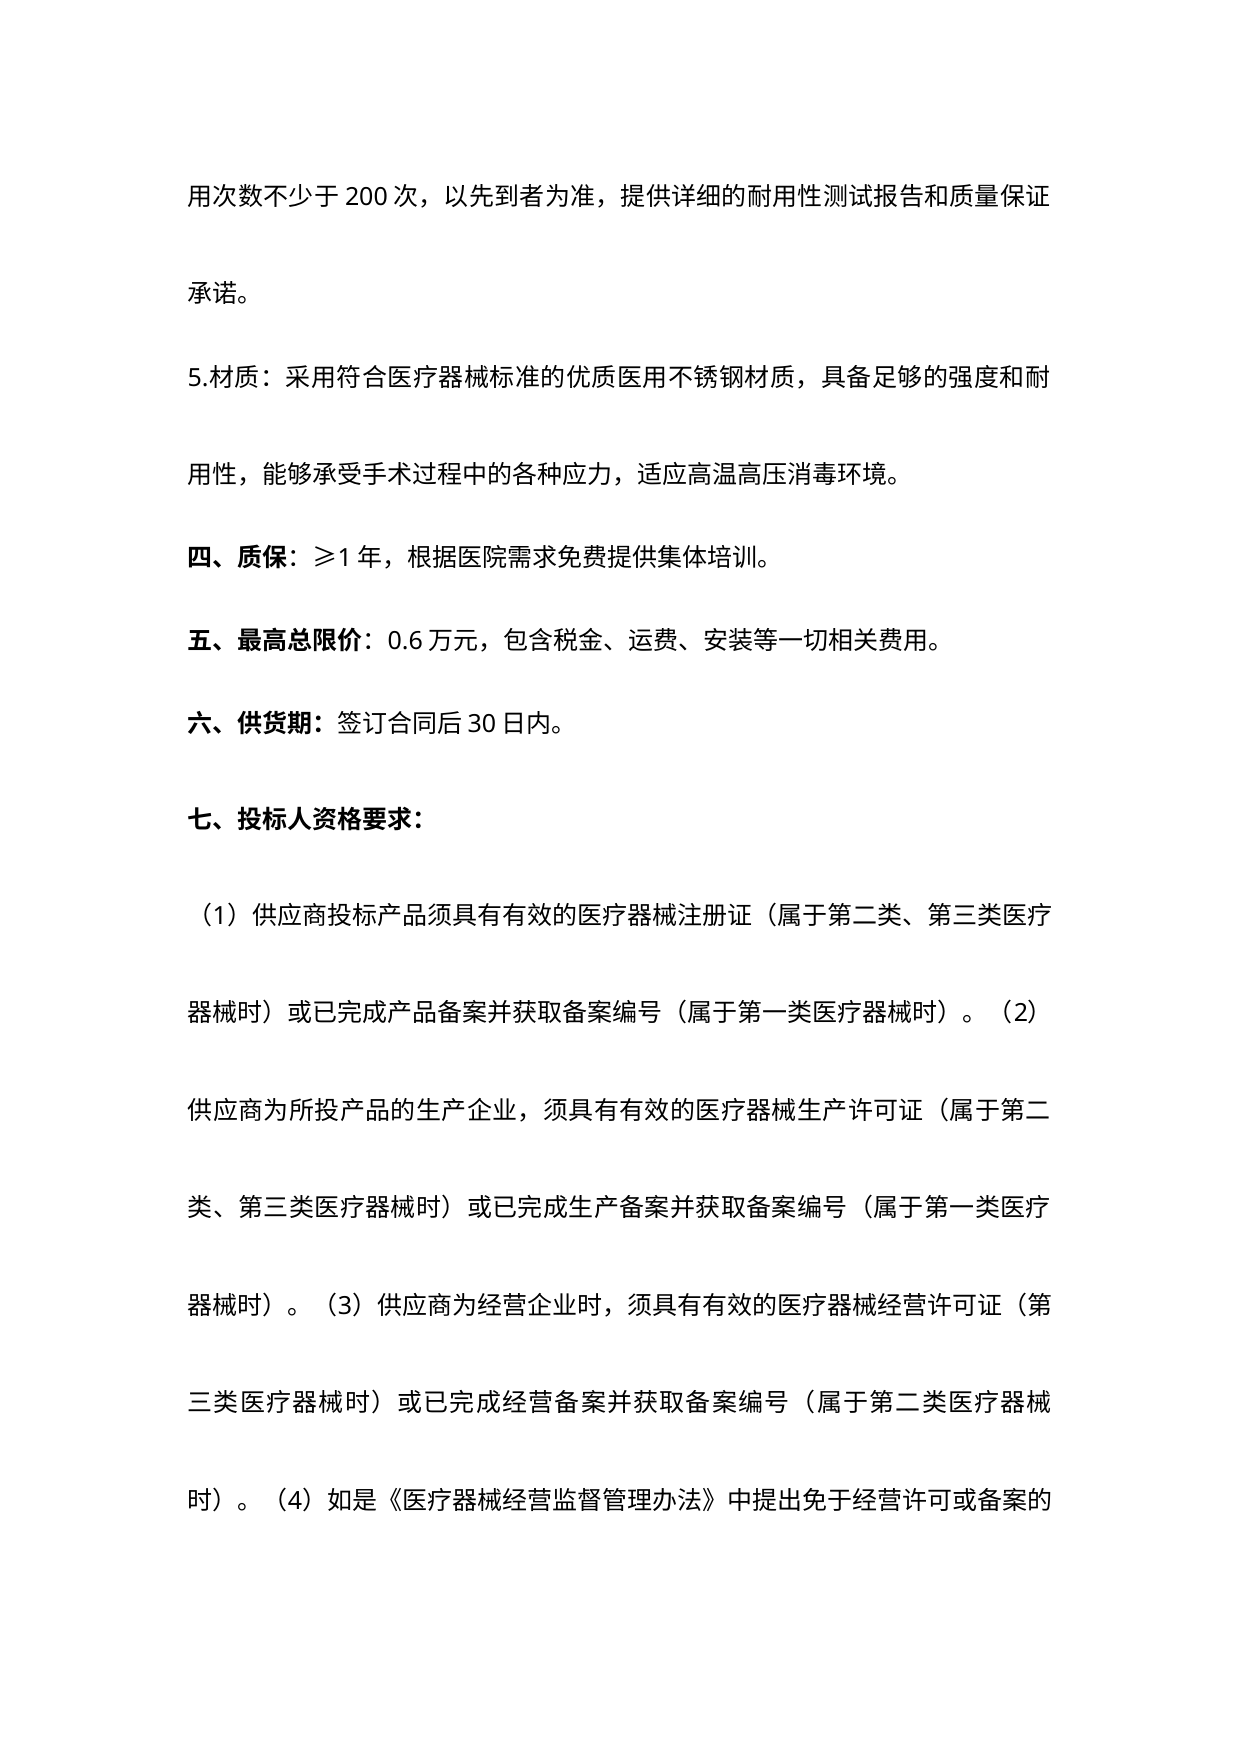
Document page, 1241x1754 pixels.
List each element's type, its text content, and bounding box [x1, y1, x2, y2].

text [187, 162, 1053, 324]
text 四、质保：≥1年，根据医院需求免费提供集体培训。 [187, 523, 1053, 588]
text 五、最高总限价：0.6万元，包含税金、运费、安装等一切相关费用。 [187, 606, 1053, 671]
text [187, 881, 1053, 1531]
text 六、供货期：签订合同后30日内。 [187, 689, 1053, 754]
text 5.材质：采用符合医疗器械标准的优质医用不锈钢材质，具备足够的强度和耐用性，能够承受手术过程中的各种应力，适应高温高压消毒环境。 [187, 343, 1053, 505]
text 七、投标人资格要求： [187, 785, 1053, 850]
